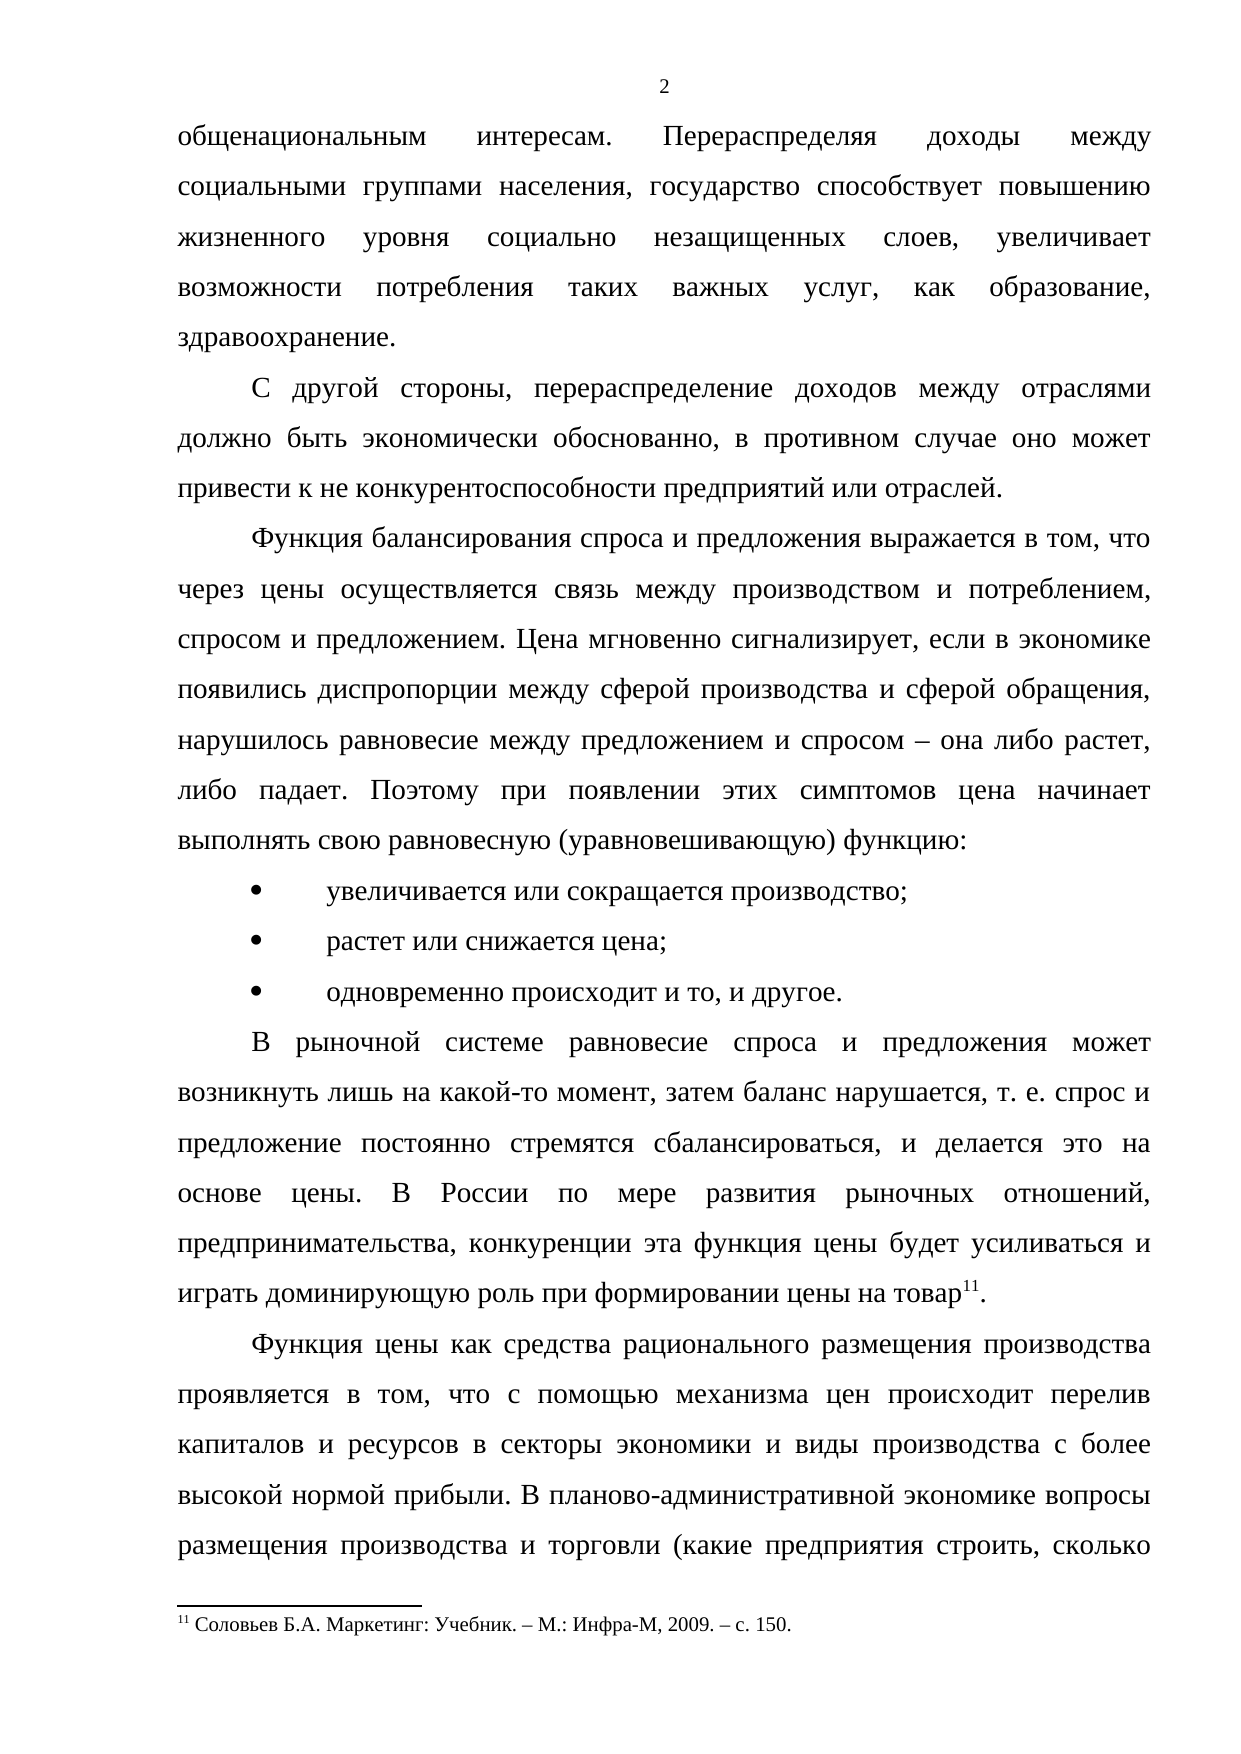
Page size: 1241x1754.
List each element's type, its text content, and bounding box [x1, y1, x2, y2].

text Функция балансирования спроса и предложения выражается в том, что через цены осуществляется связь между производством и потреблением, спросом и предложением. Цена мгновенно сигнализирует, если в экономике появились диспропорции между сферой производства и сферой обращения, нарушилось равновесие между предложением и спросом – она либо растет, либо падает. Поэтому при появлении этих симптомов цена начинает выполнять свою равновесную (уравновешивающую) функцию: [177, 521, 1152, 856]
list увеличивается или сокращается производство; [177, 873, 1152, 906]
text С другой стороны, перераспределение доходов между отраслями должно быть экономически обоснованно, в противном случае оно может привести к не конкурентоспособности предприятий или отраслей. [177, 370, 1152, 504]
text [177, 118, 1152, 353]
text В рыночной системе равновесие спроса и предложения может возникнуть лишь на какой-то момент, затем баланс нарушается, т. е. спрос и предложение постоянно стремятся сбалансироваться, и делается это на основе цены. В России по мере развития рыночных отношений, предпринимательства, конкуренции эта функция цены будет усиливаться и играть доминирующую роль при формировании цены на товар. [177, 1024, 1152, 1309]
list растет или снижается цена; [177, 923, 1152, 957]
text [177, 1326, 1152, 1561]
list одновременно происходит и то, и другое. [177, 974, 1152, 1007]
